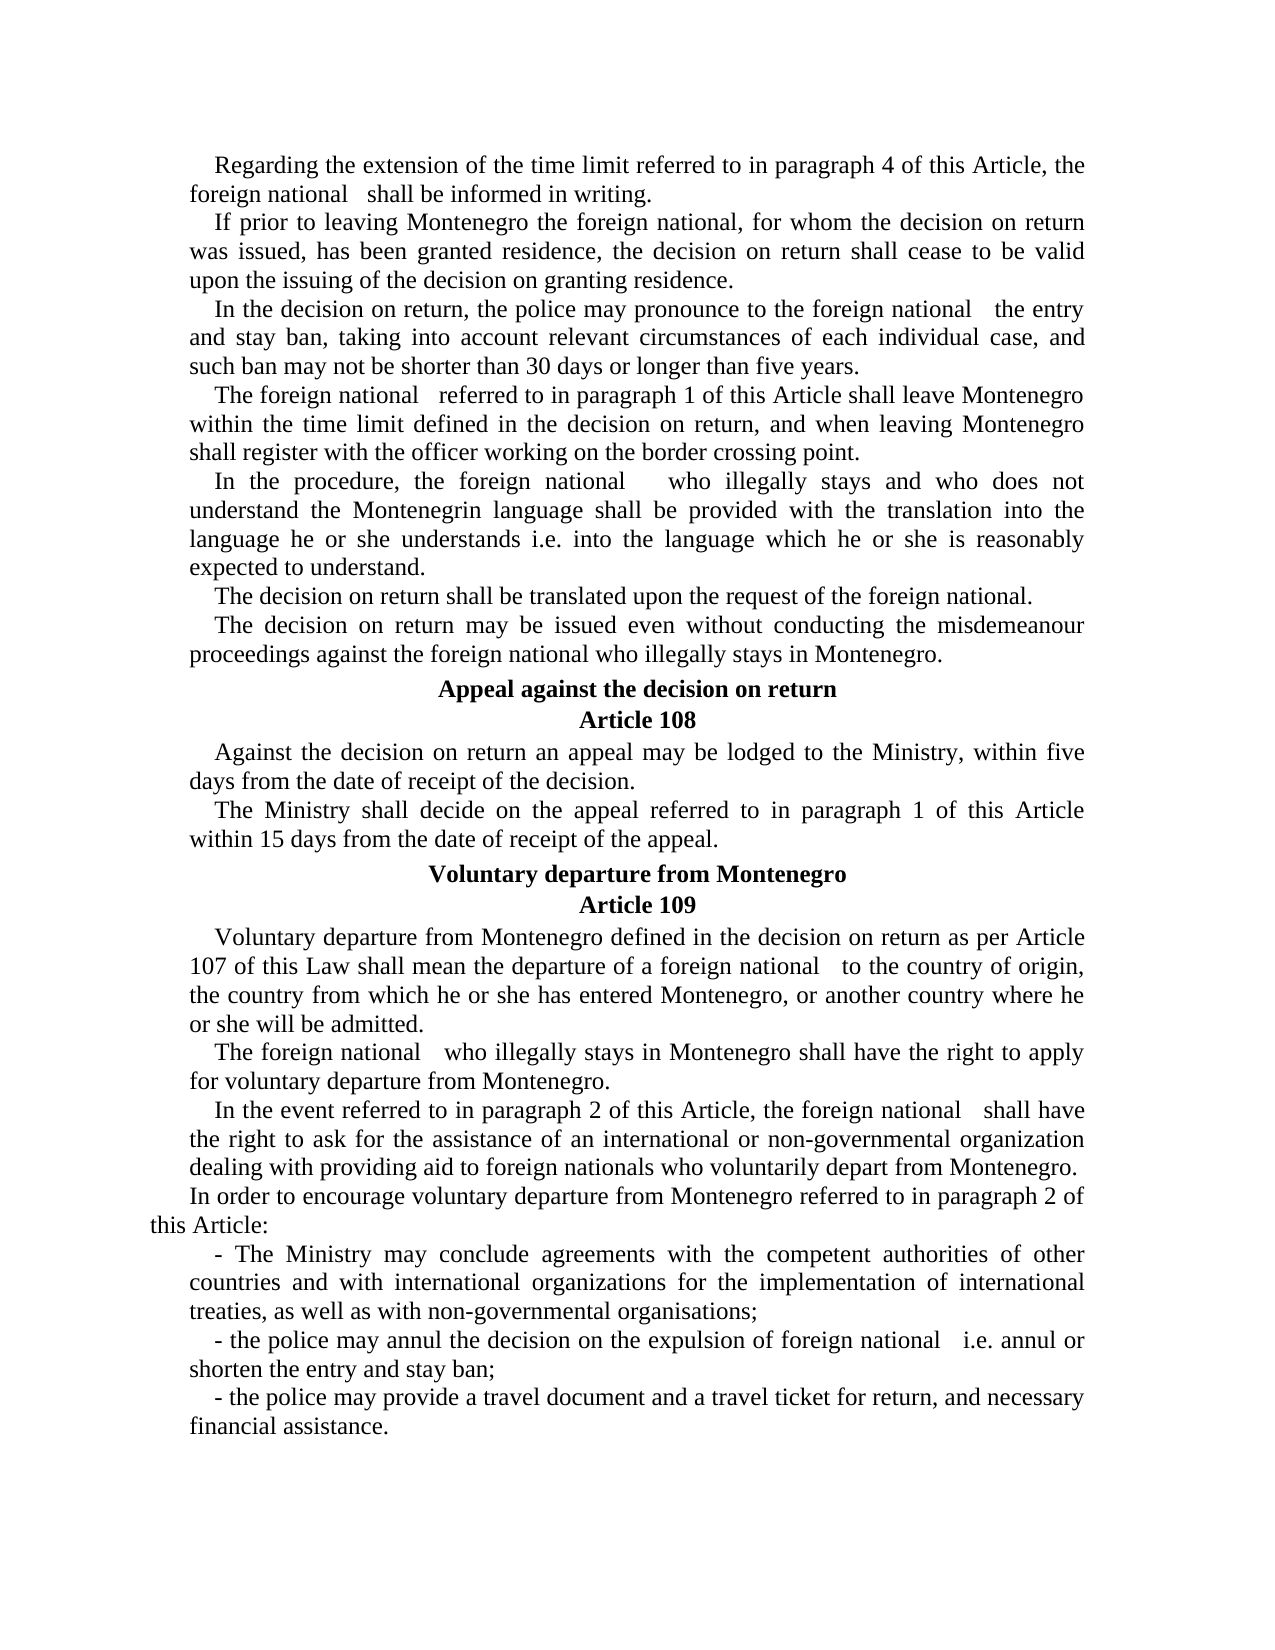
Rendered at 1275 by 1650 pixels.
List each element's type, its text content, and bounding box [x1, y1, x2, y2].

text - The Ministry may conclude agreements with the competent authorities of other countries and with international organizations for the implementation of international treaties, as well as with non-governmental organisations; [189, 1239, 1086, 1325]
text In the decision on return, the police may pronounce to the foreign national the entry and stay ban, taking into account relevant circumstances of each individual case, and such ban may not be shorter than 30 days or longer than five years. [189, 294, 1086, 380]
text In the procedure, the foreign national who illegally stays and who does not understand the Montenegrin language shall be provided with the translation into the language he or she understands i.e. into the language which he or she is reasonably expected to understand. [189, 466, 1086, 581]
text Regarding the extension of the time limit referred to in paragraph 4 of this Article, the foreign national shall be informed in writing. [189, 150, 1086, 207]
text In the event referred to in paragraph 2 of this Article, the foreign national shall have the right to ask for the assistance of an international or non-governmental organization dealing with providing aid to foreign nationals who voluntarily depart from Montenegro. [189, 1095, 1086, 1181]
text In order to encourage voluntary departure from Montenegro referred to in paragraph 2 of this Article: [150, 1181, 1086, 1239]
text The foreign national who illegally stays in Montenegro shall have the right to apply for voluntary departure from Montenegro. [189, 1037, 1086, 1095]
text Against the decision on return an appeal may be lodged to the Ministry, within five days from the date of receipt of the decision. [189, 737, 1086, 795]
text If prior to leaving Montenegro the foreign national, for whom the decision on return was issued, has been granted residence, the decision on return shall cease to be valid upon the issuing of the decision on granting residence. [189, 207, 1086, 294]
text Voluntary departure from Montenegro defined in the decision on return as per Article 107 of this Law shall mean the departure of a foreign national to the country of origin, the country from which he or she has entered Montenegro, or another country where he or she will be admitted. [189, 922, 1086, 1037]
text Article 109 [150, 891, 1125, 919]
text - the police may provide a travel document and a travel ticket for return, and necessary financial assistance. [189, 1382, 1086, 1440]
text The decision on return may be issued even without conducting the misdemeanour proceedings against the foreign national who illegally stays in Montenegro. [189, 610, 1086, 667]
text The Ministry shall decide on the appeal referred to in paragraph 1 of this Article within 15 days from the date of receipt of the appeal. [189, 795, 1086, 852]
text - the police may annul the decision on the expulsion of foreign national i.e. annul or shorten the entry and stay ban; [189, 1325, 1086, 1382]
text The foreign national referred to in paragraph 1 of this Article shall leave Montenegro within the time limit defined in the decision on return, and when leaving Montenegro shall register with the officer working on the border crossing point. [189, 380, 1086, 466]
text Article 108 [150, 706, 1125, 734]
text Voluntary departure from Montenegro [150, 859, 1125, 887]
text The decision on return shall be translated upon the request of the foreign national. [189, 581, 1086, 610]
text Appeal against the decision on return [150, 674, 1125, 702]
